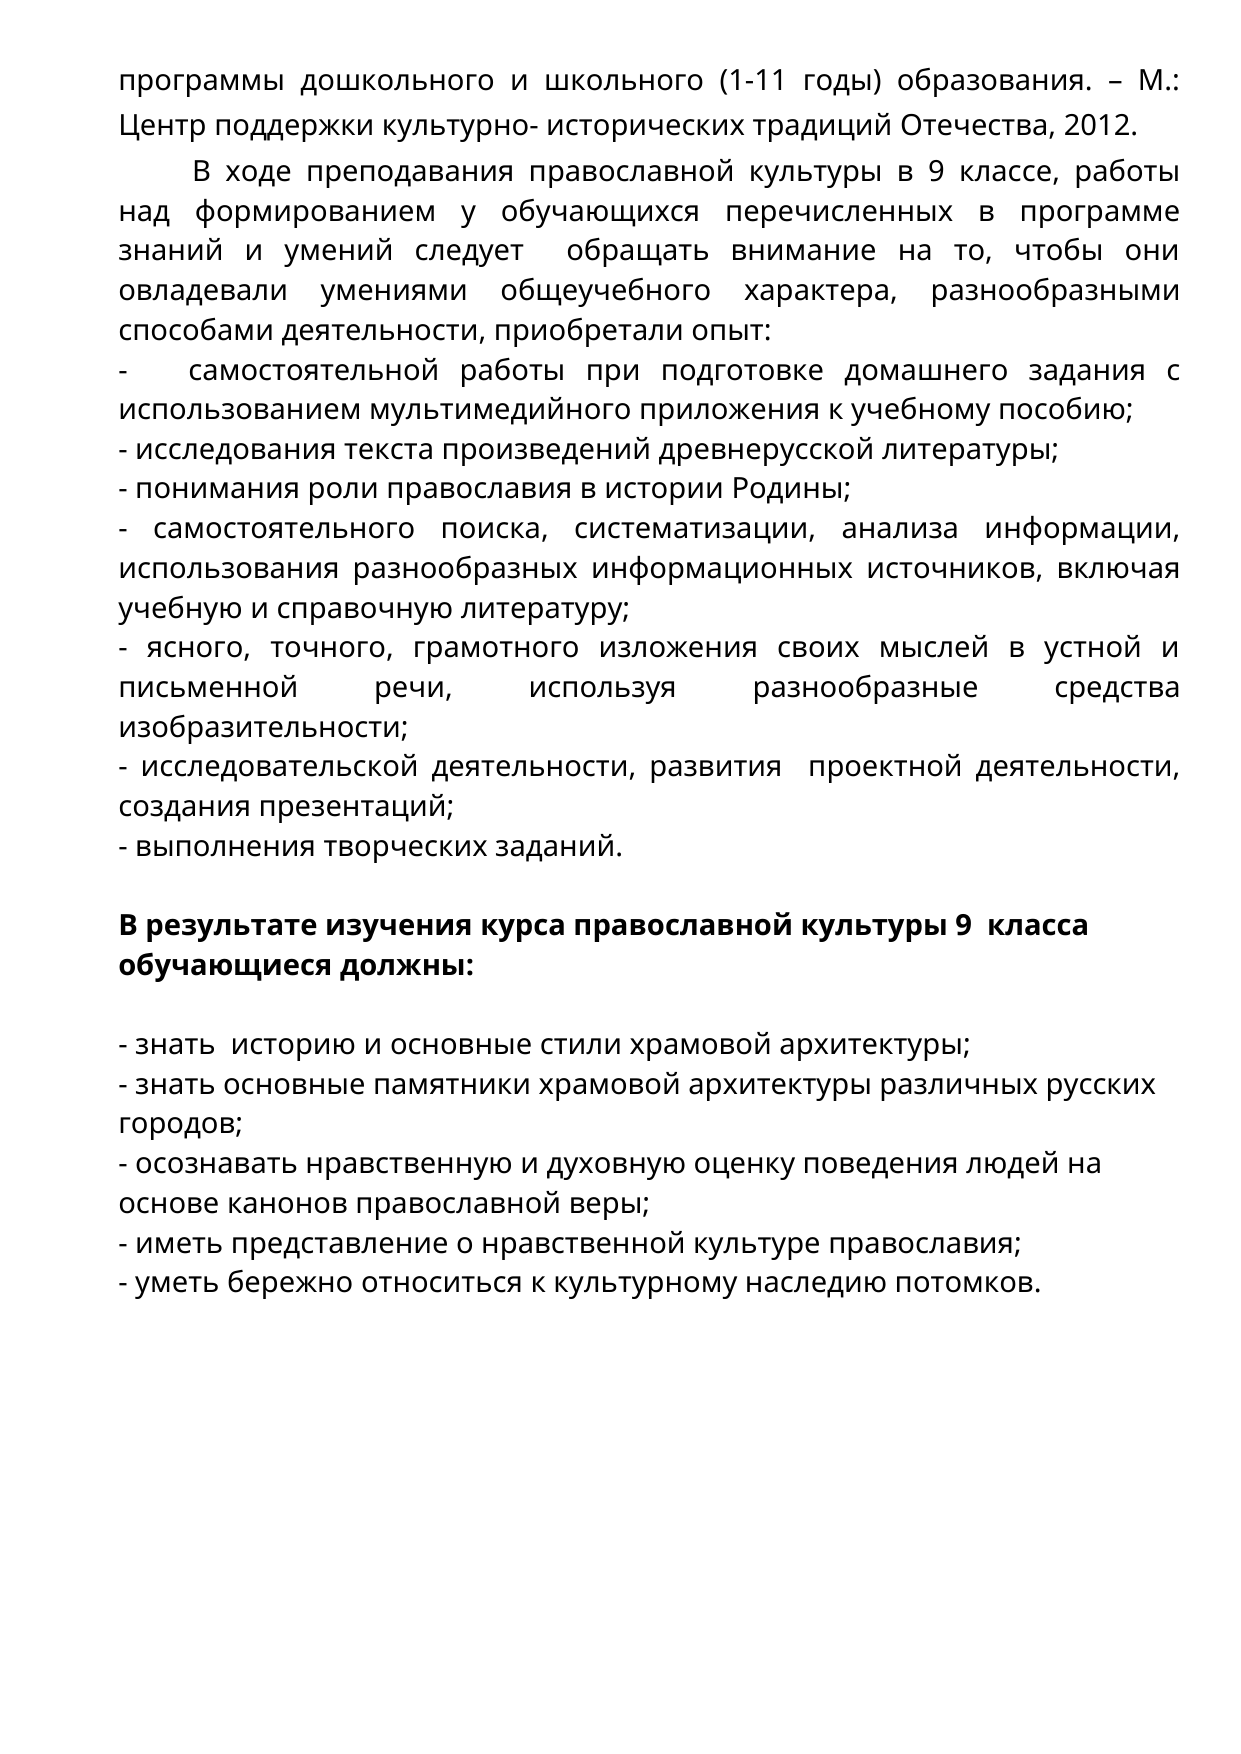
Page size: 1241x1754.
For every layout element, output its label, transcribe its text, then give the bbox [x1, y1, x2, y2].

text - самостоятельного поиска, систематизации, анализа информации, использования разнообразных информационных источников, включая учебную и справочную литературу; [118, 507, 1181, 627]
text - исследовательской деятельности, развития проектной деятельности, создания презентаций; [118, 746, 1181, 825]
text - иметь представление о нравственной культуре православия; [118, 1222, 1181, 1262]
text В ходе преподавания православной культуры в 9 классе, работы над формированием у обучающихся перечисленных в программе знаний и умений следует обращать внимание на то, чтобы они овладевали умениями общеучебного характера, разнообразными способами деятельности, приобретали опыт: [118, 150, 1181, 349]
text - исследования текста произведений древнерусской литературы; [118, 428, 1181, 468]
text - понимания роли православия в истории Родины; [118, 468, 1181, 507]
text - знать основные памятники храмовой архитектуры различных русских городов; [118, 1063, 1181, 1142]
text - выполнения творческих заданий. [118, 825, 1181, 865]
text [118, 59, 1181, 144]
text - ясного, точного, грамотного изложения своих мыслей в устной и письменной речи, используя разнообразные средства изобразительности; [118, 627, 1181, 746]
text - знать историю и основные стили храмовой архитектуры; [118, 1023, 1181, 1063]
text - осознавать нравственную и духовную оценку поведения людей на основе канонов православной веры; [118, 1142, 1181, 1222]
text - самостоятельной работы при подготовке домашнего задания с использованием мультимедийного приложения к учебному пособию; [118, 349, 1181, 428]
text - уметь бережно относиться к культурному наследию потомков. [118, 1262, 1181, 1301]
text В результате изучения курса православной культуры 9 класса обучающиеся должны: [118, 904, 1181, 984]
